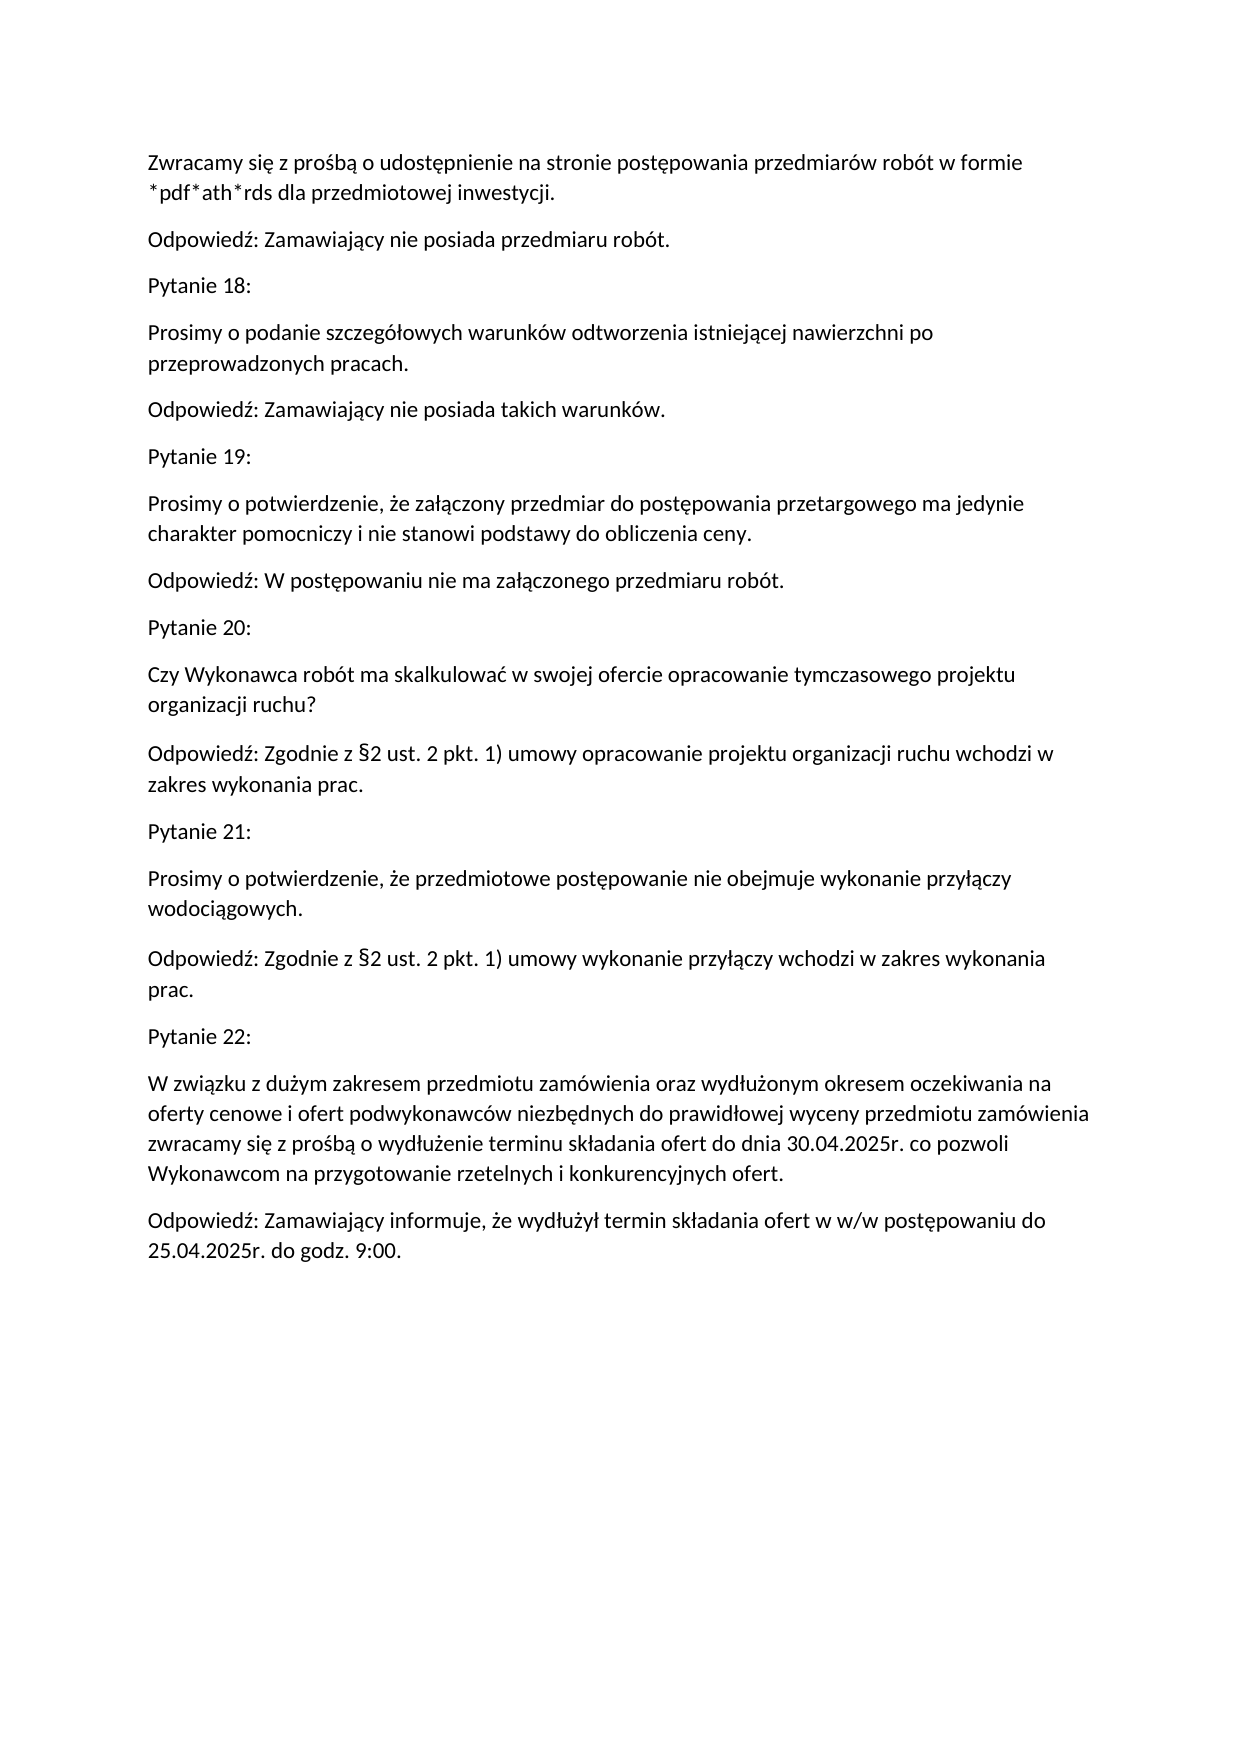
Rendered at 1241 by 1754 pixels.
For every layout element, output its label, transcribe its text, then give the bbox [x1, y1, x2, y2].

text Odpowiedź: Zamawiający nie posiada takich warunków. [148, 396, 1093, 423]
text Pytanie 20: [148, 613, 1093, 641]
text Odpowiedź: Zgodnie z §2 ust. 2 pkt. 1) umowy opracowanie projektu organizacji ruchu wchodzi w zakres wykonania prac. [148, 737, 1093, 799]
text Pytanie 21: [148, 817, 1093, 846]
text Odpowiedź: Zamawiający nie posiada przedmiaru robót. [148, 225, 1093, 253]
text W związku z dużym zakresem przedmiotu zamówienia oraz wydłużonym okresem oczekiwania na oferty cenowe i ofert podwykonawców niezbędnych do prawidłowej wyceny przedmiotu zamówienia zwracamy się z prośbą o wydłużenie terminu składania ofert do dnia 30.04.2025r. co pozwoli Wykonawcom na przygotowanie rzetelnych i konkurencyjnych ofert. [148, 1069, 1093, 1187]
text Pytanie 22: [148, 1022, 1093, 1050]
text Zwracamy się z prośbą o udostępnienie na stronie postępowania przedmiarów robót w formie *pdf*ath*rds dla przedmiotowej inwestycji. [148, 148, 1093, 206]
text Prosimy o potwierdzenie, że przedmiotowe postępowanie nie obejmuje wykonanie przyłączy wodociągowych. [148, 864, 1093, 923]
text Odpowiedź: Zamawiający informuje, że wydłużył termin składania ofert w w/w postępowaniu do 25.04.2025r. do godz. 9:00. [148, 1206, 1093, 1264]
text Pytanie 19: [148, 442, 1093, 470]
text Odpowiedź: W postępowaniu nie ma załączonego przedmiaru robót. [148, 566, 1093, 594]
text Odpowiedź: Zgodnie z §2 ust. 2 pkt. 1) umowy wykonanie przyłączy wchodzi w zakres wykonania prac. [148, 941, 1093, 1003]
text Czy Wykonawca robót ma skalkulować w swojej ofercie opracowanie tymczasowego projektu organizacji ruchu? [148, 660, 1093, 718]
text Prosimy o potwierdzenie, że załączony przedmiar do postępowania przetargowego ma jedynie charakter pomocniczy i nie stanowi podstawy do obliczenia ceny. [148, 489, 1093, 547]
text Prosimy o podanie szczegółowych warunków odtworzenia istniejącej nawierzchni po przeprowadzonych pracach. [148, 318, 1093, 377]
text Pytanie 18: [148, 272, 1093, 299]
